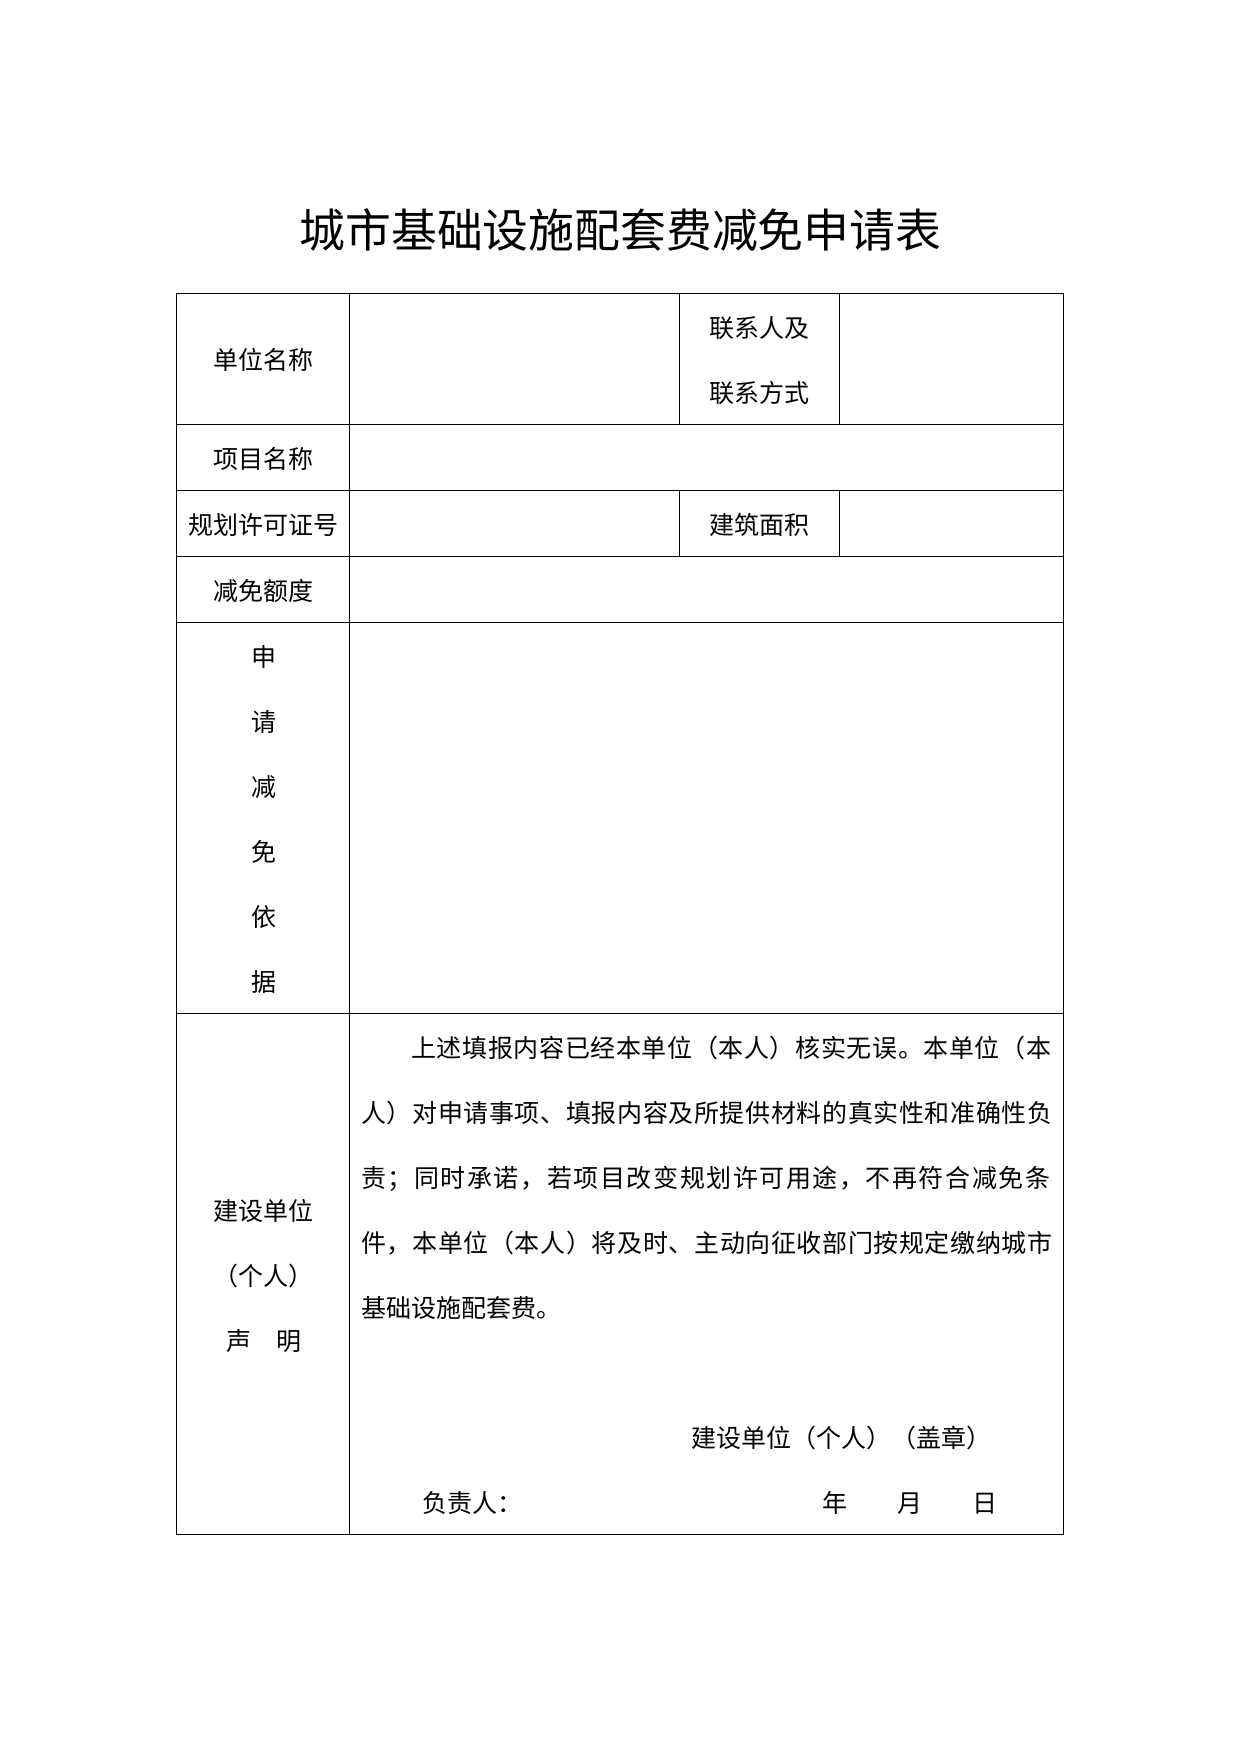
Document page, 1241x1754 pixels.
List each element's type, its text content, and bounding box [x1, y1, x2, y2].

table_cell [350, 491, 679, 556]
table_cell 单位名称 [177, 294, 349, 424]
table_cell 项目名称 [177, 425, 349, 490]
table_cell [350, 294, 679, 424]
table_cell [840, 294, 1063, 424]
table_cell 减免额度 [177, 557, 349, 622]
table_cell [350, 623, 1063, 1013]
table_cell [840, 491, 1063, 556]
table_cell 上述填报内容已经本单位（本人）核实无误。本单位（本人）对申请事项、填报内容及所提供材料的真实性和准确性负责；同时承诺，若项目改变规划许可用途，不再符合减免条件，本单位（本人）将及时、主动向征收部门按规定缴纳城市基础设施配套费。 建设单位（个人）（盖章） 负责人： 年 月 日 [350, 1014, 1063, 1534]
table_cell 建设单位 （个人） 声 明 [177, 1014, 349, 1534]
table_cell [350, 425, 1063, 490]
table_header 城市基础设施配套费减免申请表 [177, 162, 1063, 293]
table_cell 申 请 减 免 依 据 [177, 623, 349, 1013]
table_cell 建筑面积 [680, 491, 839, 556]
table_cell 联系人及 联系方式 [680, 294, 839, 424]
table_cell [350, 557, 1063, 622]
table_cell 规划许可证号 [177, 491, 349, 556]
